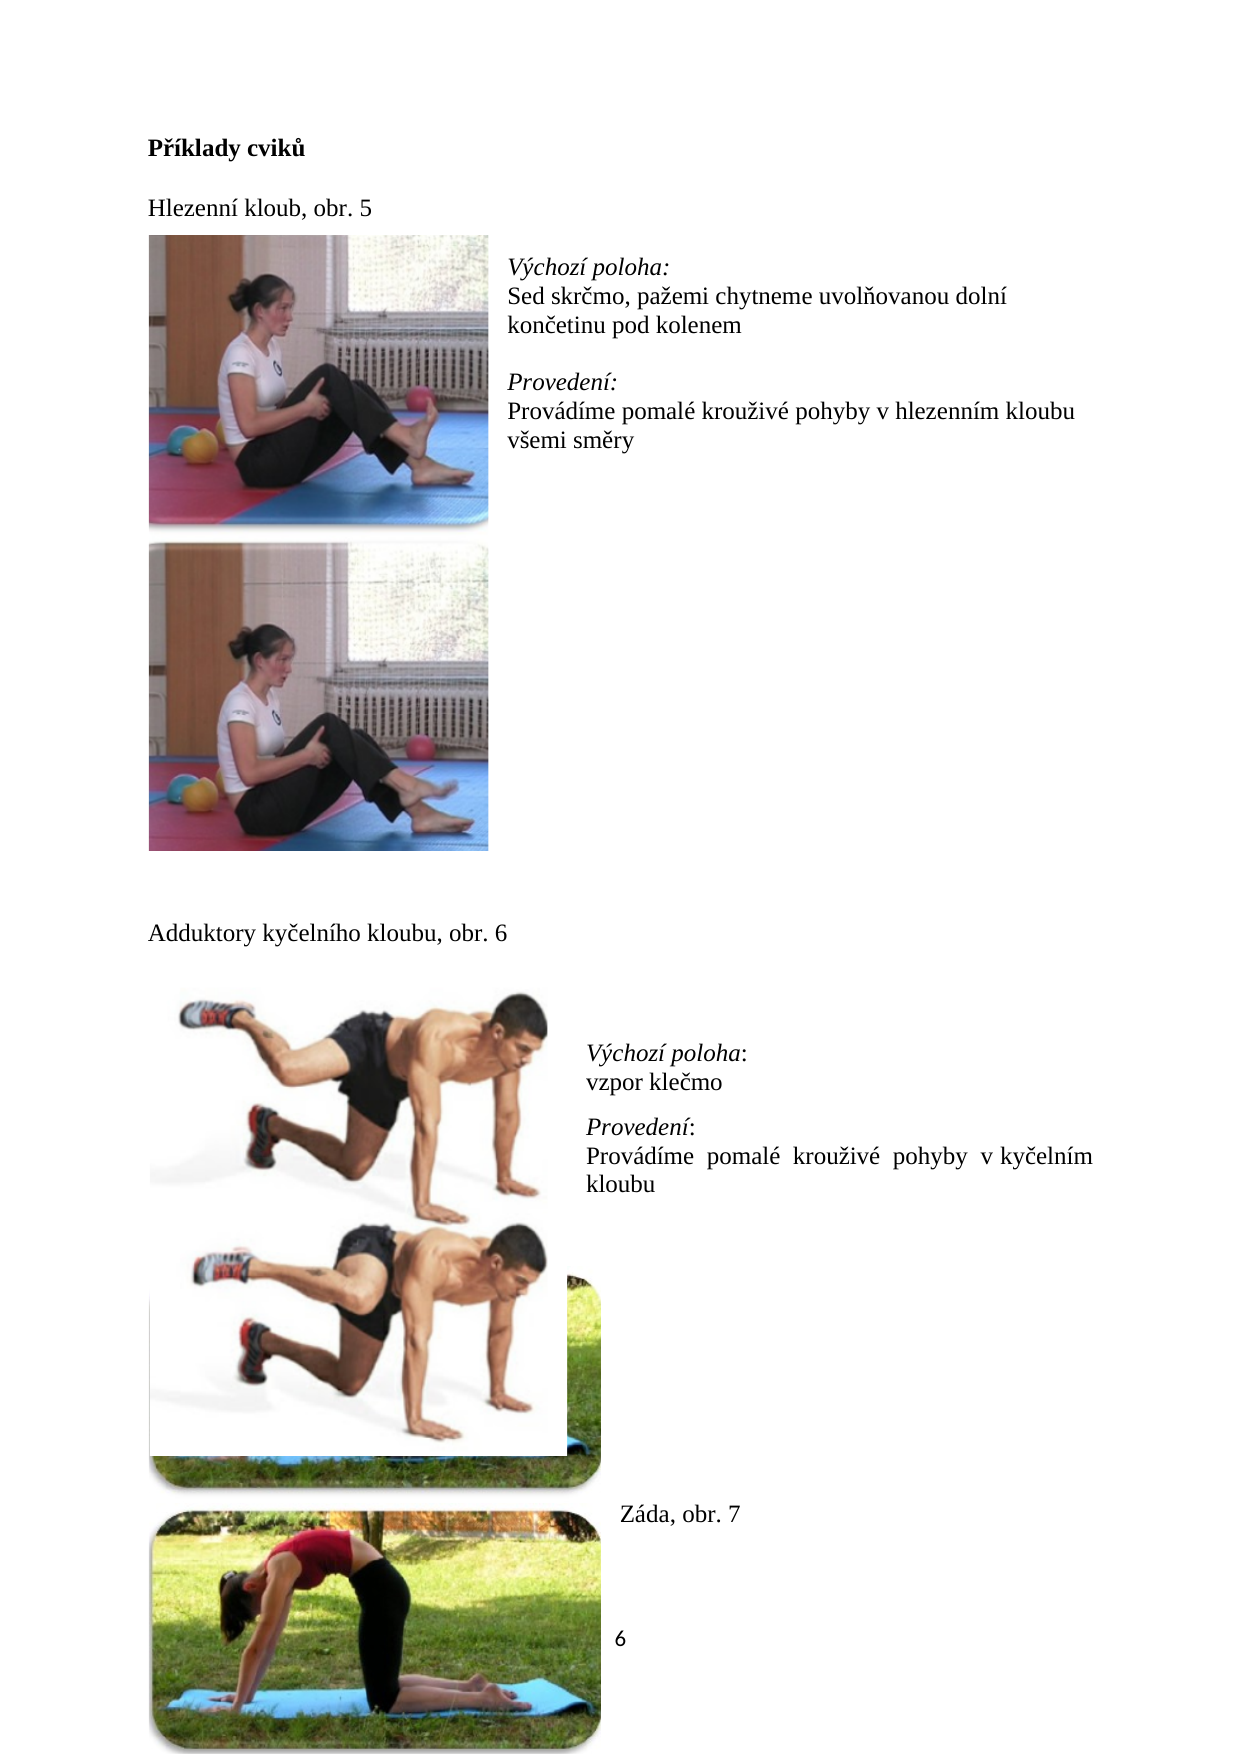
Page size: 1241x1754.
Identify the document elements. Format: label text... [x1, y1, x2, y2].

text vzpor klečmo [568, 1067, 1093, 1095]
text Výchozí poloha: [489, 252, 1093, 281]
picture [147, 978, 601, 1752]
picture [147, 235, 489, 848]
text Provádíme pomalé krouživé pohyby v kyčelním kloubu [568, 1141, 1093, 1198]
text Příklady cviků [148, 133, 1093, 162]
text Sed skrčmo, pažemi chytneme uvolňovanou dolní končetinu pod kolenem [489, 281, 1093, 339]
text Záda, obr. 7 [601, 1499, 1093, 1528]
text Výchozí poloha: [568, 1038, 1093, 1067]
text Provedení: [568, 1112, 1093, 1141]
text Provedení: [489, 367, 1093, 396]
text Hlezenní kloub, obr. 5 [148, 193, 1093, 221]
text Provádíme pomalé krouživé pohyby v hlezenním kloubu všemi směry [489, 396, 1093, 454]
text Adduktory kyčelního kloubu, obr. 6 [148, 918, 1093, 947]
